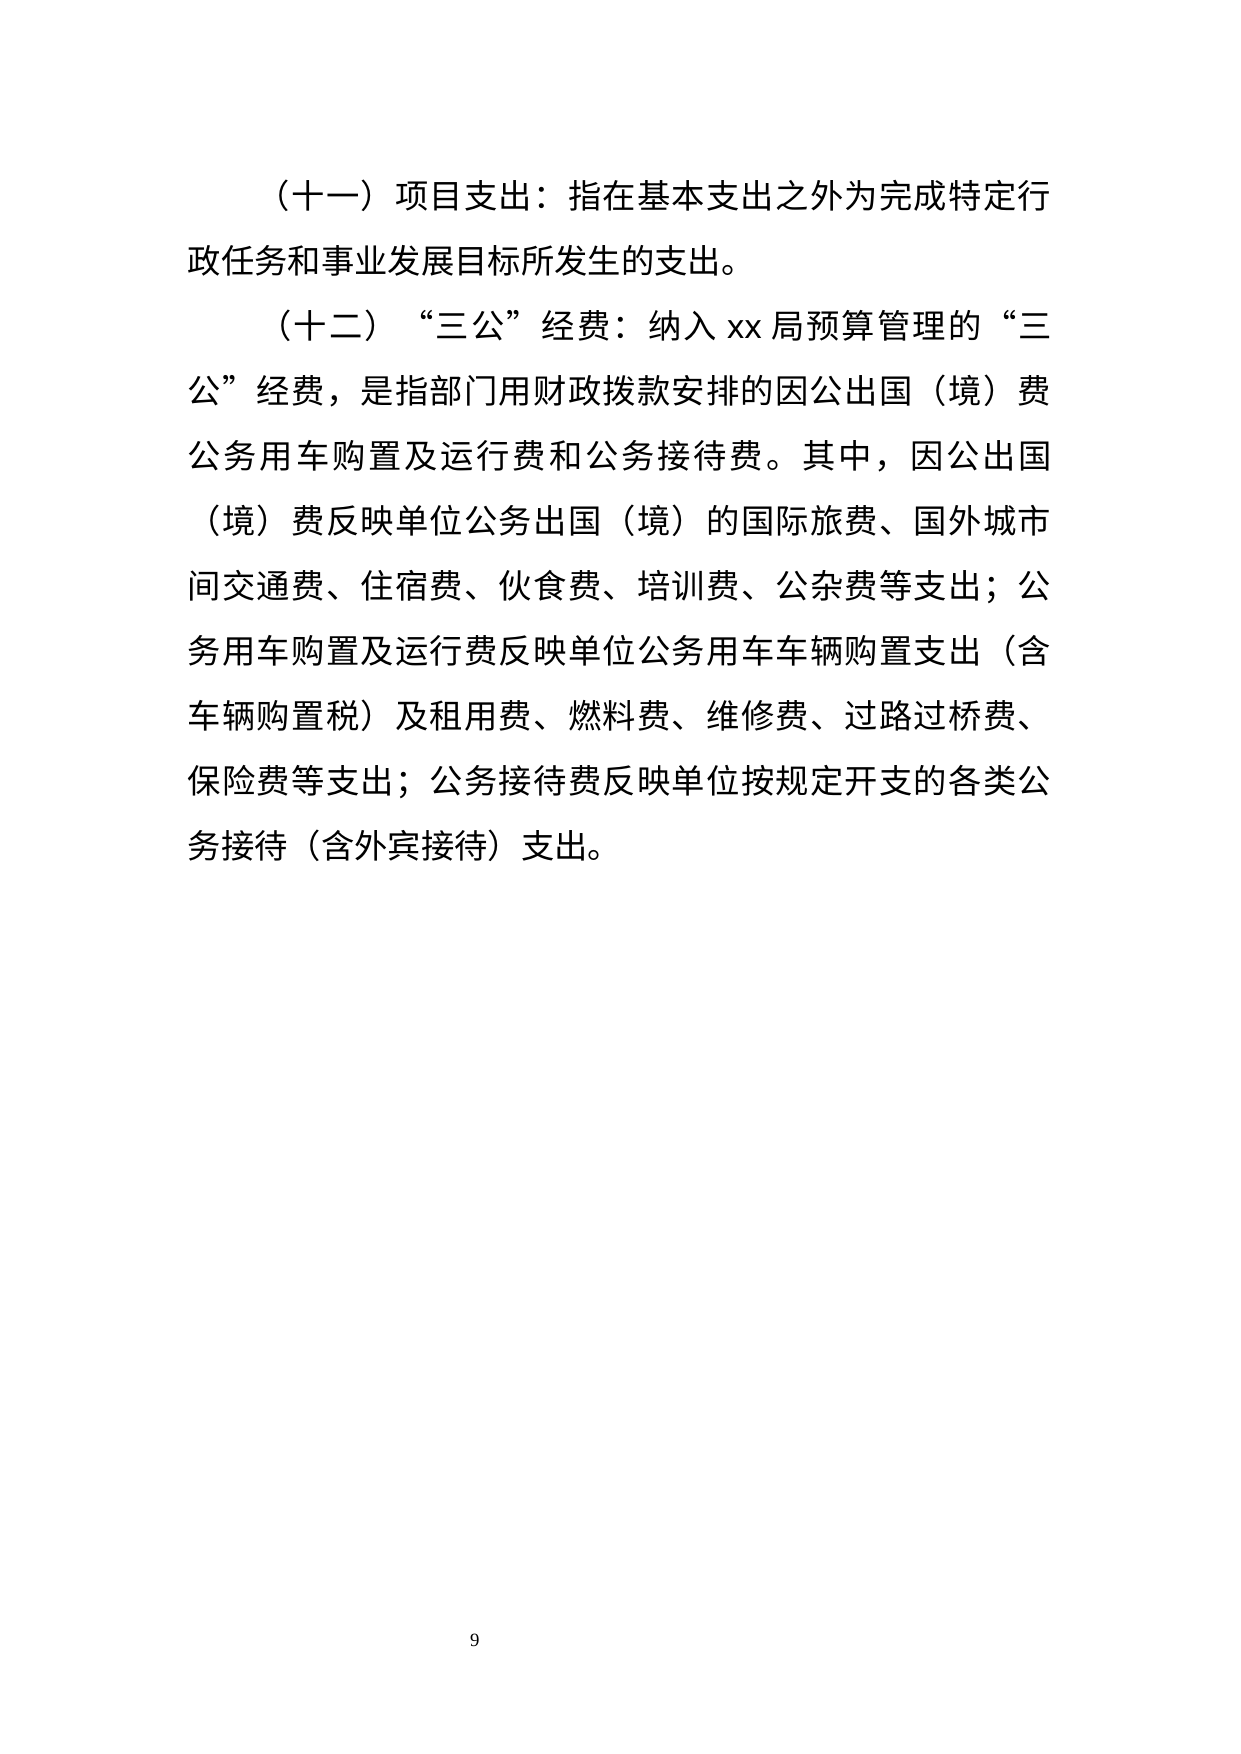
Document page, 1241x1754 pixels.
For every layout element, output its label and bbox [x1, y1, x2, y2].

text [187, 162, 1053, 909]
